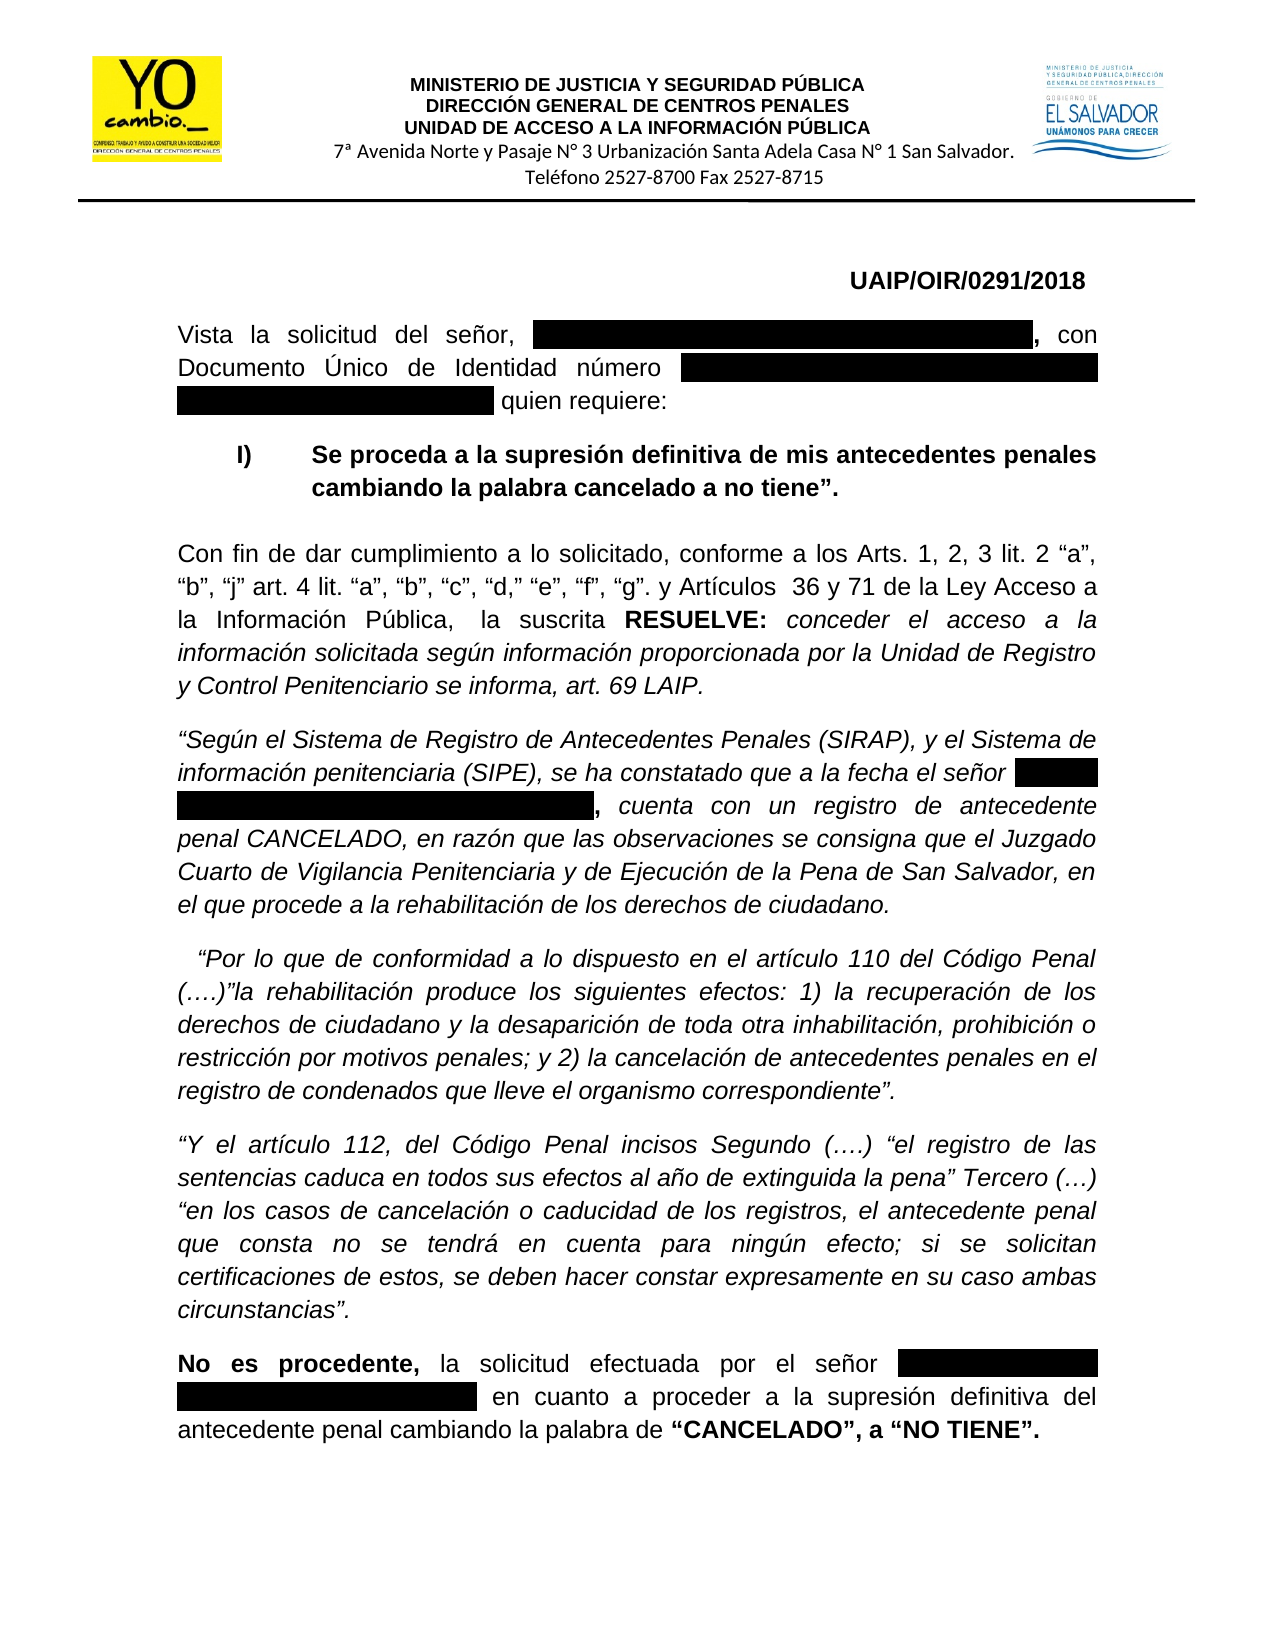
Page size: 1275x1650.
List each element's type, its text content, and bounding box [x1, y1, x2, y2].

text No es procedente, la solicitud efectuada por el señor XXXXXXXXXXXX XXXXXXXXXXXXXXXXXX en cuanto a proceder a la supresión definitiva del antecedente penal cambiando la palabra de “CANCELADO”, a “NO TIENE”. [177, 1349, 1098, 1443]
text “Según el Sistema de Registro de Antecedentes Penales (SIRAP), y el Sistema de información penitenciaria (SIPE), se ha constatado que a la fecha el señor XXXXX XXXXXXXXXXXXXXXXXXXXXXXXX, cuenta con un registro de antecedente penal CANCELADO, en razón que las observaciones se consigna que el Juzgado Cuarto de Vigilancia Penitenciaria y de Ejecución de la Pena de San Salvador, en el que procede a la rehabilitación de los derechos de ciudadano. [177, 725, 1098, 919]
text Con fin de dar cumplimiento a lo solicitado, conforme a los Arts. 1, 2, 3 lit. 2 “a”, “b”, “j” art. 4 lit. “a”, “b”, “c”, “d,” “e”, “f”, “g”. y Artículos 36 y 71 de la Ley Acceso a la Información Pública, la suscrita RESUELVE: conceder el acceso a la información solicitada según información proporcionada por la Unidad de Registro y Control Penitenciario se informa, art. 69 LAIP. [177, 539, 1098, 700]
text “Por lo que de conformidad a lo dispuesto en el artículo 110 del Código Penal (….)”la rehabilitación produce los siguientes efectos: 1) la recuperación de los derechos de ciudadano y la desaparición de toda otra inhabilitación, prohibición o restricción por motivos penales; y 2) la cancelación de antecedentes penales en el registro de condenados que lleve el organismo correspondiente”. [177, 944, 1098, 1105]
list Se proceda a la supresión definitiva de mis antecedentes penales cambiando la palabra cancelado a no tiene”. [236, 440, 1098, 502]
text Vista la solicitud del señor, XXXXXXXXXXXXXXXXXXXXXXXXXXXXXX, con Documento Único de Identidad número XXXXXXXXXXXXXXXXXXXXXXXXX XXXXXXXXXXXXXXXXXXX quien requiere: [177, 320, 1098, 415]
text UAIP/OIR/0291/2018 [177, 266, 1098, 295]
picture [1031, 63, 1172, 162]
picture [92, 56, 222, 162]
text “Y el artículo 112, del Código Penal incisos Segundo (….) “el registro de las sentencias caduca en todos sus efectos al año de extinguida la pena” Tercero (…) “en los casos de cancelación o caducidad de los registros, el antecedente penal que consta no se tendrá en cuenta para ningún efecto; si se solicitan certificaciones de estos, se deben hacer constar expresamente en su caso ambas circunstancias”. [177, 1130, 1098, 1324]
